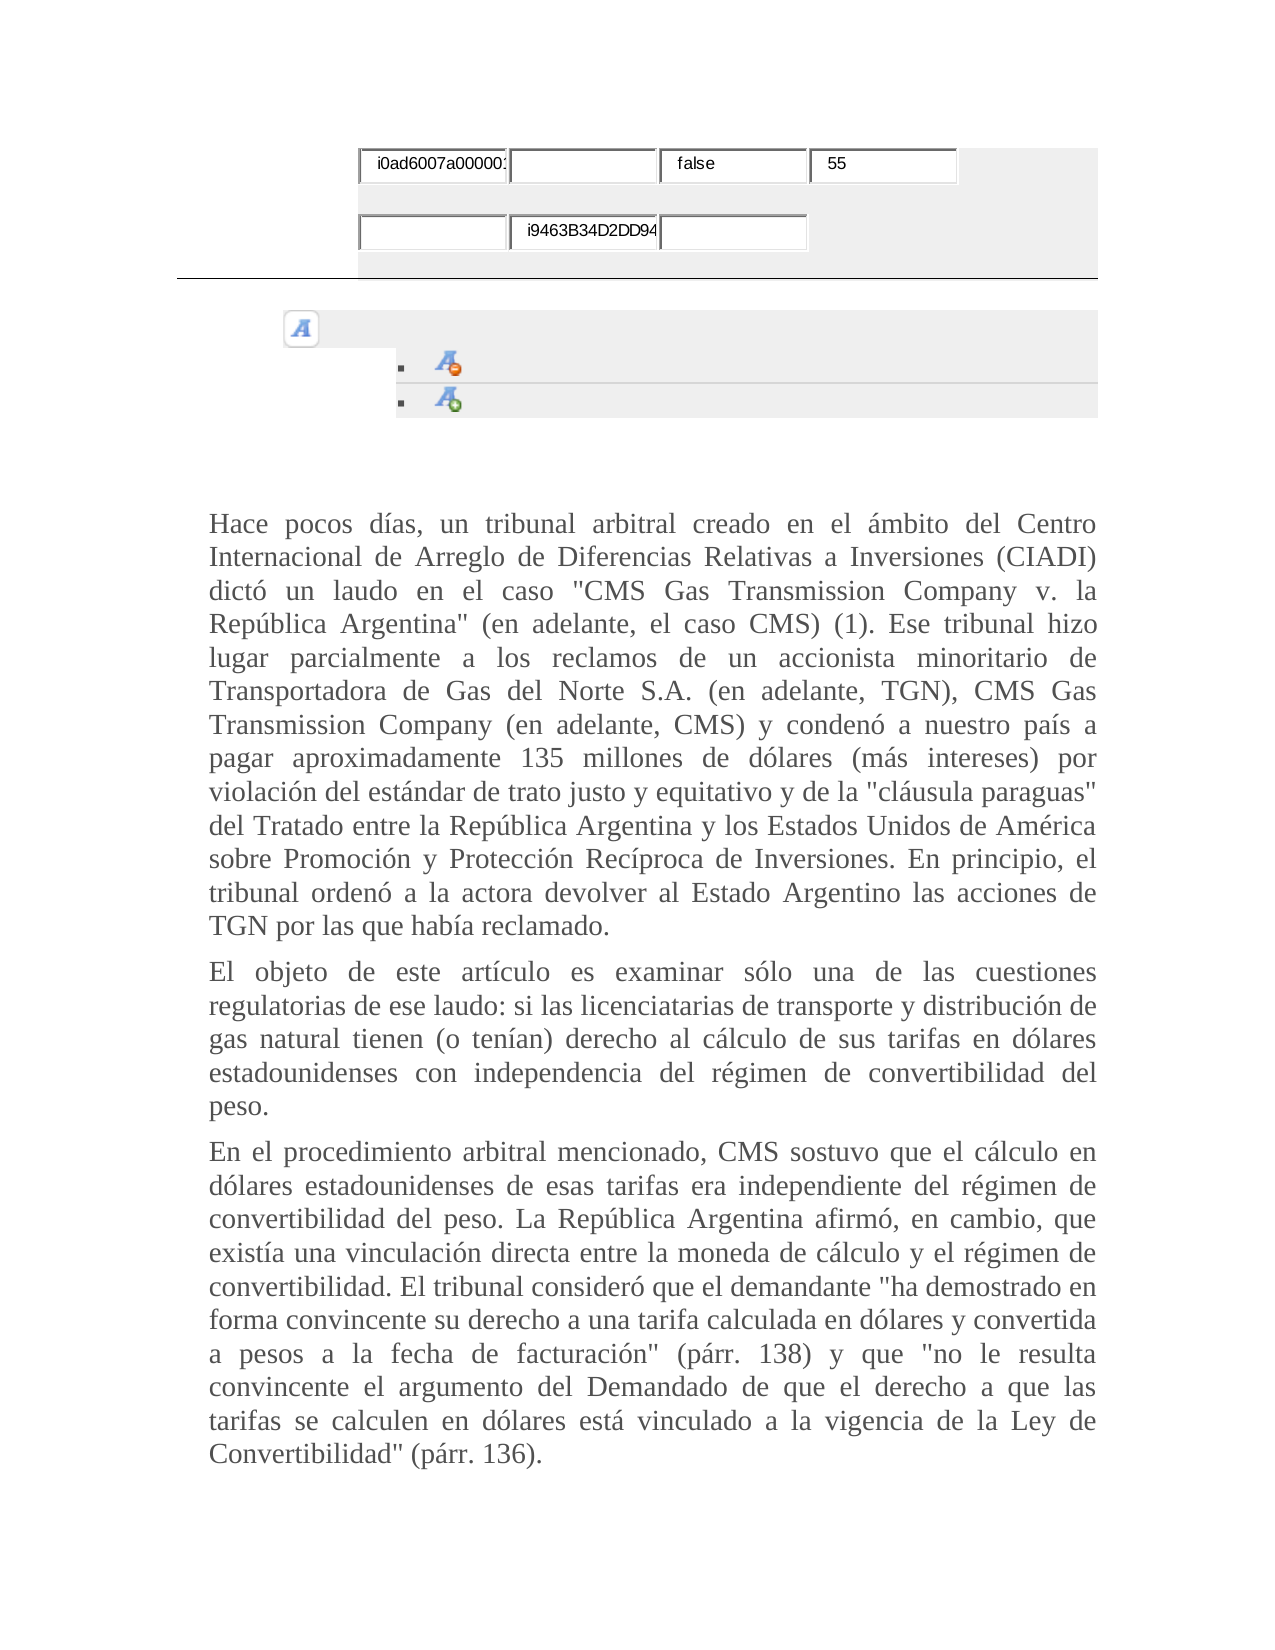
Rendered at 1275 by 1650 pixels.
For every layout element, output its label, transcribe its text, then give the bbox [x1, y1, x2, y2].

picture [283, 310, 320, 348]
list Achicar Texto [396, 348, 1098, 382]
text El objeto de este artículo es examinar sólo una de las cuestiones regulatorias de ese laudo: si las licenciatarias de transporte y distribución de gas natural tienen (o tenían) derecho al cálculo de sus tarifas en dólares estadounidenses con independencia del régimen de convertibilidad del peso. [208, 954, 1098, 1122]
text Hace pocos días, un tribunal arbitral creado en el ámbito del Centro Internacional de Arreglo de Diferencias Relativas a Inversiones (CIADI) dictó un laudo en el caso "CMS Gas Transmission Company v. la República Argentina" (en adelante, el caso CMS) (1). Ese tribunal hizo lugar parcialmente a los reclamos de un accionista minoritario de Transportadora de Gas del Norte S.A. (en adelante, TGN), CMS Gas Transmission Company (en adelante, CMS) y condenó a nuestro país a pagar aproximadamente 135 millones de dólares (más intereses) por violación del estándar de trato justo y equitativo y de la "cláusula paraguas" del Tratado entre la República Argentina y los Estados Unidos de América sobre Promoción y Protección Recíproca de Inversiones. En principio, el tribunal ordenó a la actora devolver al Estado Argentino las acciones de TGN por las que había reclamado. [208, 506, 1098, 942]
picture [433, 347, 462, 376]
list Agrandar Texto [396, 384, 1098, 418]
picture [433, 384, 462, 412]
text En el procedimiento arbitral mencionado, CMS sostuvo que el cálculo en dólares estadounidenses de esas tarifas era independiente del régimen de convertibilidad del peso. La República Argentina afirmó, en cambio, que existía una vinculación directa entre la moneda de cálculo y el régimen de convertibilidad. El tribunal consideró que el demandante "ha demostrado en forma convincente su derecho a una tarifa calculada en dólares y convertida a pesos a la fecha de facturación" (párr. 138) y que "no le resulta convincente el argumento del Demandado de que el derecho a que las tarifas se calculen en dólares está vinculado a la vigencia de la Ley de Convertibilidad" (párr. 136). [208, 1134, 1098, 1470]
